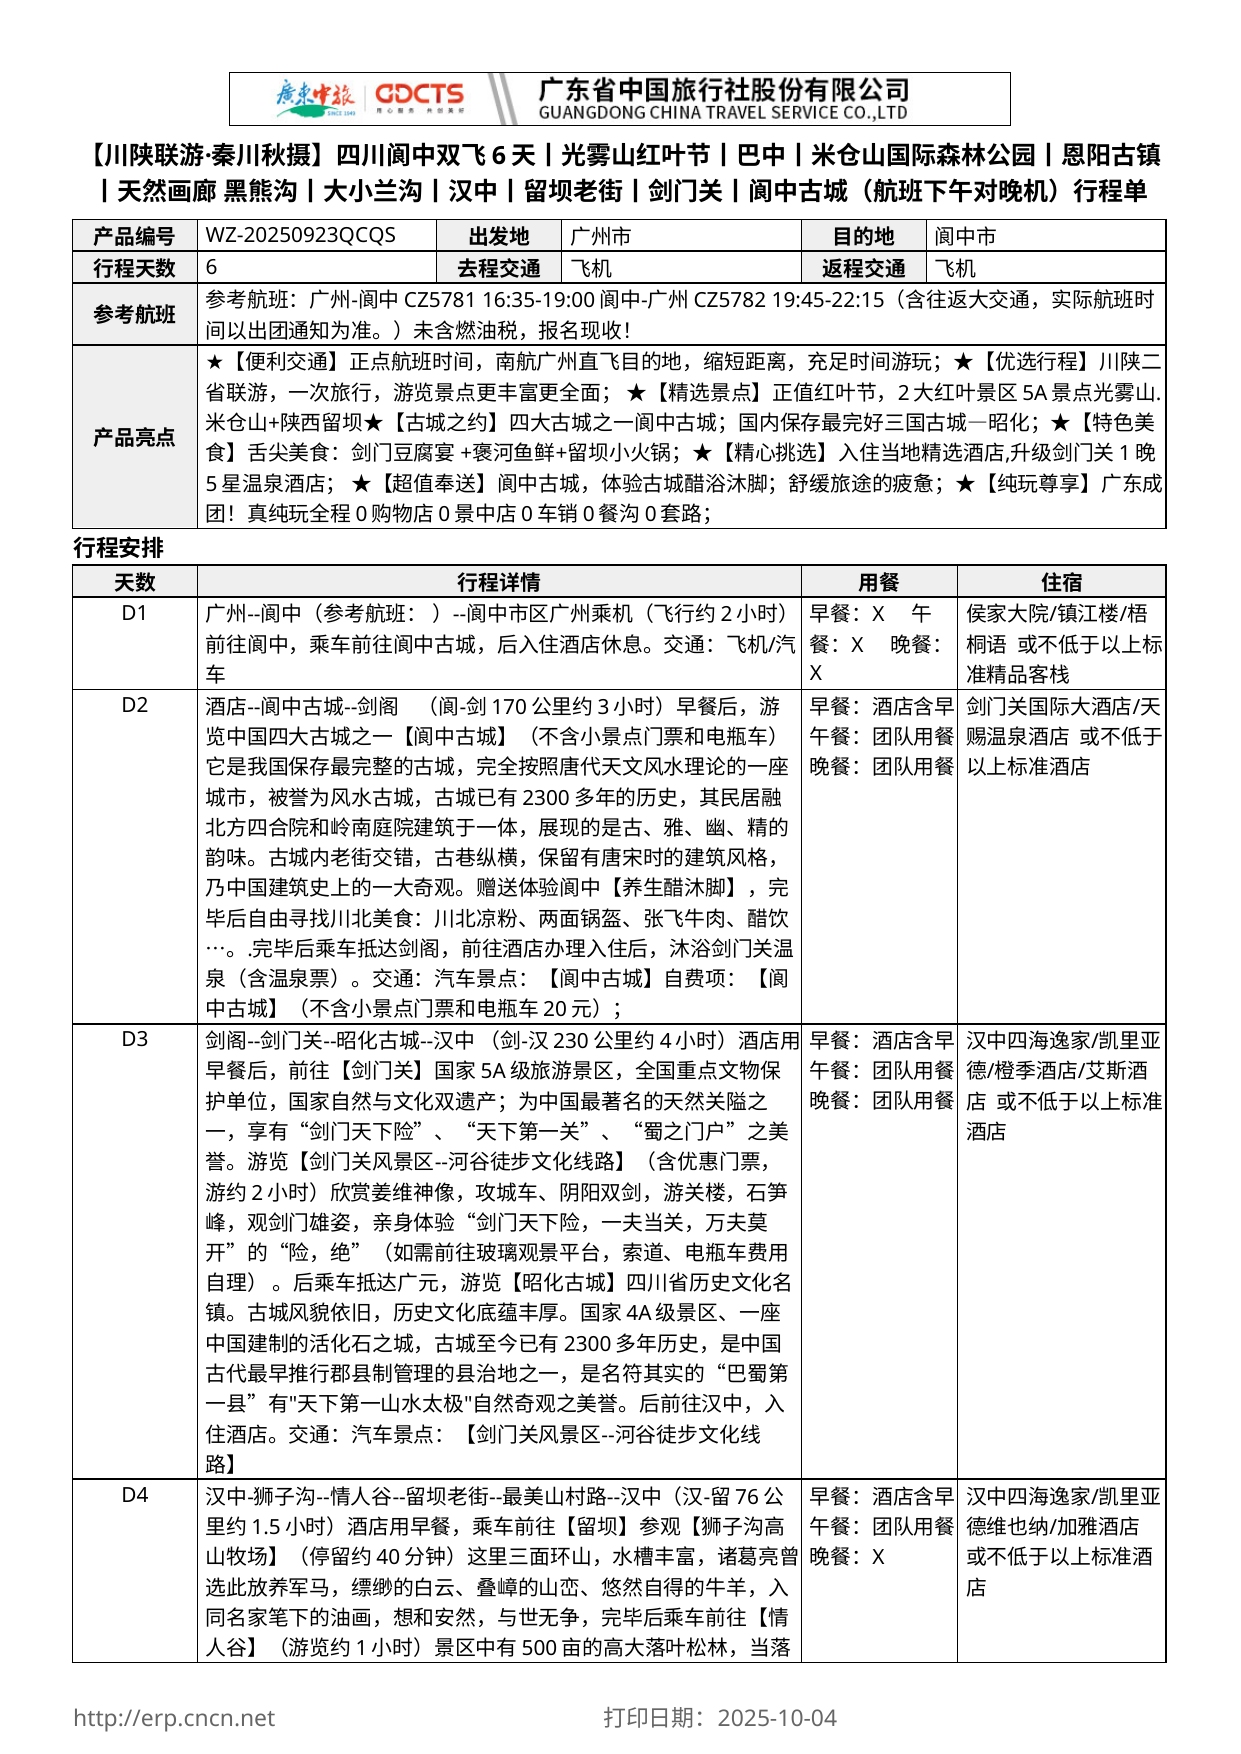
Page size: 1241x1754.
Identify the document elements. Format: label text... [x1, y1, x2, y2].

table_cell 汉中四海逸家/凯里亚德维也纳/加雅酒店 或不低于以上标准酒店 [958, 1480, 1165, 1662]
table_cell 汉中-狮子沟--情人谷--留坝老街--最美山村路--汉中（汉-留76公里约1.5小时） [198, 1480, 801, 1662]
table_cell 早餐：酒店含早 午餐：团队用餐 晚餐：团队用餐 [802, 1025, 957, 1478]
table_cell 6 [198, 252, 436, 282]
text 【川陕联游·秦川秋摄】四川阆中双飞6天丨光雾山红叶节丨巴中丨米仓山国际森林公园丨恩阳古镇丨天然画廊 黑熊沟丨大小兰沟丨汉中丨留坝老街丨剑门关丨阆中古城（航班下午对晚机）行程单 [73, 136, 1167, 208]
table_cell 参考航班： [198, 284, 1165, 344]
table_cell ★【便利交通】正点航班时间，南航广州直飞目的地，缩短距离，充足时间游玩； [198, 346, 1165, 527]
table_cell 产品亮点 [73, 346, 197, 527]
table_header 行程详情 [198, 566, 801, 596]
table_cell 早餐：X 午餐：X 晚餐：X [802, 598, 957, 688]
table_cell 去程交通 [437, 252, 561, 282]
table_cell 酒店--阆中古城--剑阁 （阆-剑170公里约3小时） [198, 690, 801, 1023]
table_header 用餐 [802, 566, 957, 596]
table_cell 行程天数 [73, 252, 197, 282]
table_cell 汉中四海逸家/凯里亚德/橙季酒店/艾斯酒店 或不低于以上标准酒店 [958, 1025, 1165, 1478]
table_header 出发地 [437, 220, 561, 250]
table_cell D2 [73, 690, 197, 1023]
table_header 产品编号 [73, 220, 197, 250]
table_header WZ-20250923QCQS [198, 220, 436, 250]
table_cell D1 [73, 598, 197, 688]
table_cell 剑阁--剑门关--昭化古城--汉中 （剑-汉230公里约4小时） [198, 1025, 801, 1478]
table_header 目的地 [802, 220, 926, 250]
table_cell D3 [73, 1025, 197, 1478]
text 行程安排 [73, 530, 1167, 563]
table_cell 返程交通 [802, 252, 926, 282]
table_header 住宿 [958, 566, 1165, 596]
table_header 阆中市 [927, 220, 1165, 250]
table_cell D4 [73, 1480, 197, 1662]
table_cell 剑门关国际大酒店/天赐温泉酒店 或不低于以上标准酒店 [958, 690, 1165, 1023]
picture [230, 73, 1010, 125]
table_cell 侯家大院/镇江楼/梧桐语 或不低于以上标准精品客栈 [958, 598, 1165, 688]
table_cell 早餐：酒店含早 午餐：团队用餐 晚餐：团队用餐 [802, 690, 957, 1023]
table_cell 飞机 [562, 252, 801, 282]
table_cell 早餐：酒店含早 午餐：团队用餐 晚餐：X [802, 1480, 957, 1662]
table_header 天数 [73, 566, 197, 596]
table_cell 广州--阆中（参考航班： ）--阆中市区 [198, 598, 801, 688]
table_cell 参考航班 [73, 284, 197, 344]
table_header 广州市 [562, 220, 801, 250]
table_cell 飞机 [927, 252, 1165, 282]
